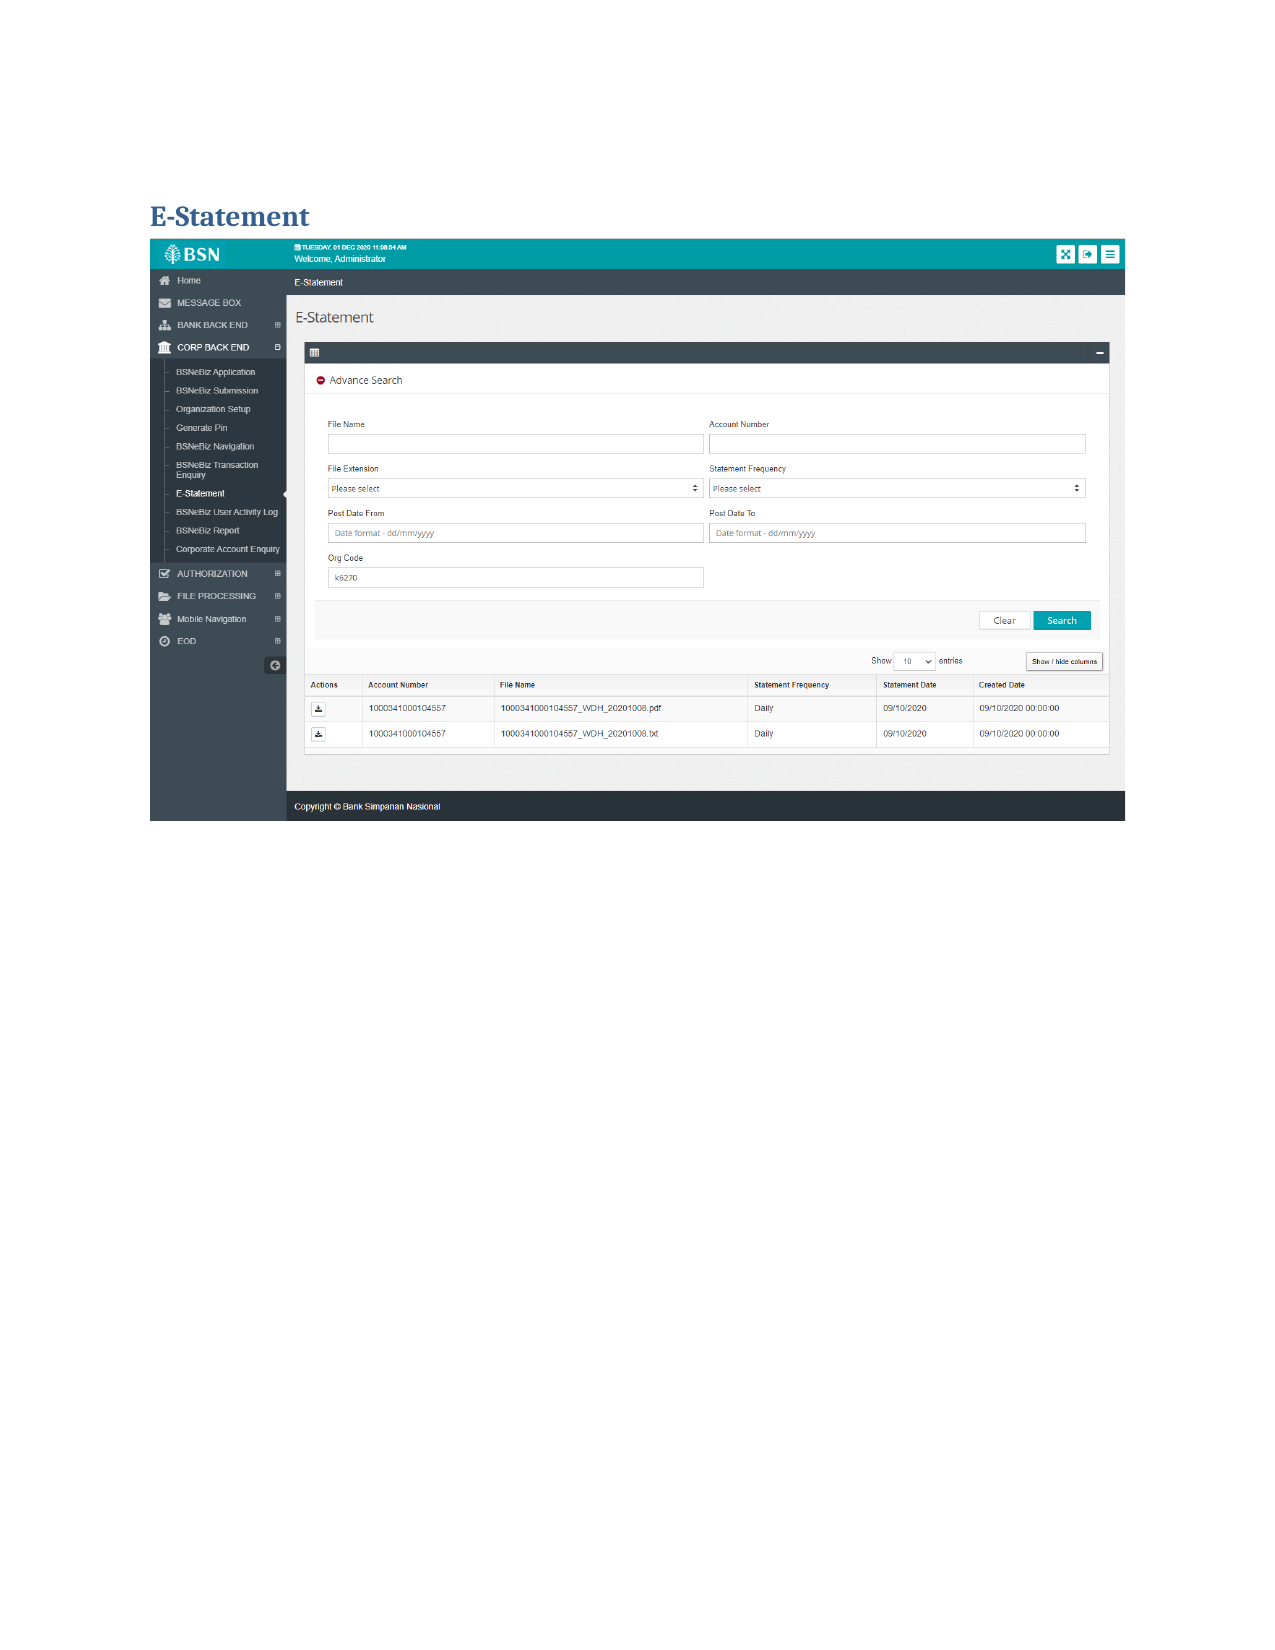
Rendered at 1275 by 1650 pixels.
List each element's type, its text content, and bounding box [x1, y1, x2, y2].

picture [150, 238, 1125, 821]
subtitle E-Statement [150, 200, 1125, 233]
